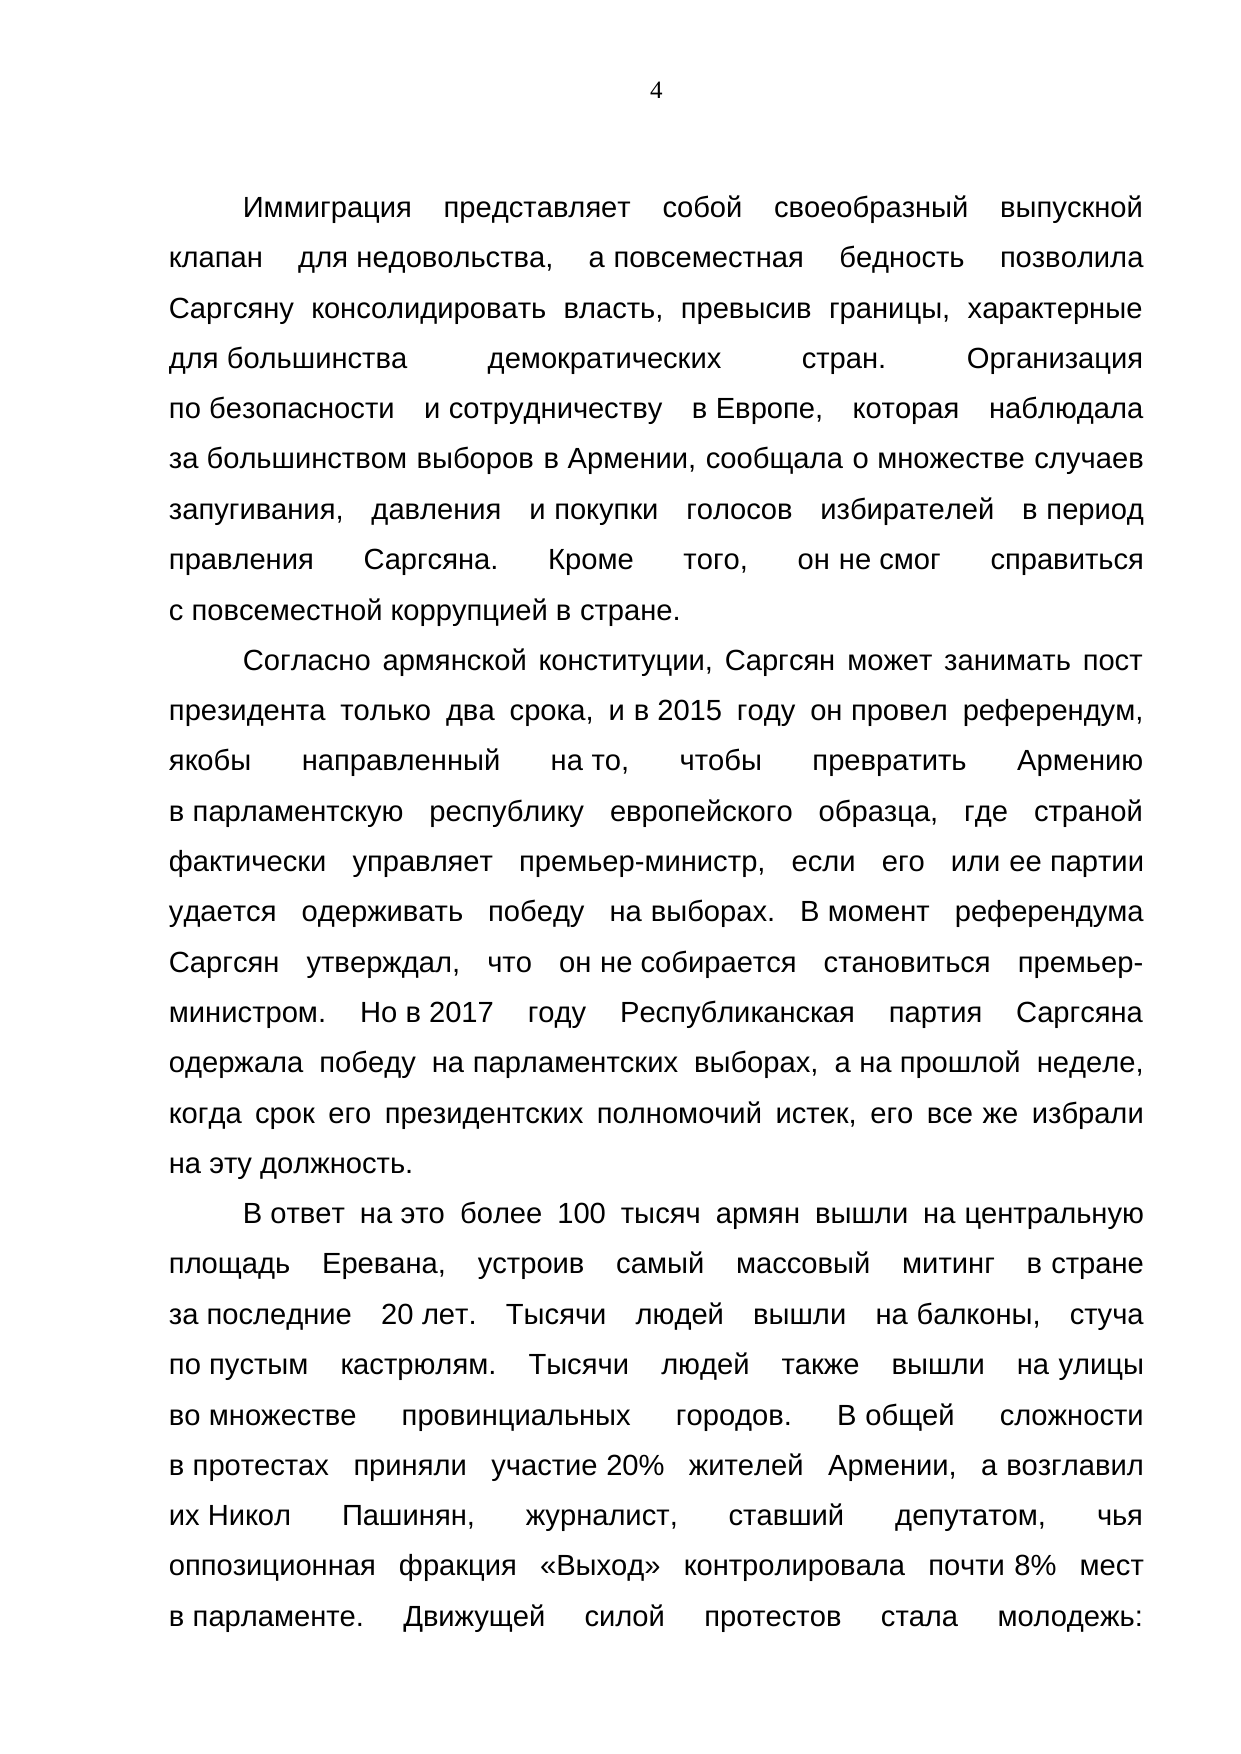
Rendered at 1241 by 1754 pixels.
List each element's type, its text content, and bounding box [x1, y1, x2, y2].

text Согласно армянской конституции, Саргсян может занимать пост президента только два срока, и в 2015 году он провел референдум, якобы направленный на то, чтобы превратить Армению в парламентскую республику европейского образца, где страной фактически управляет премьер-министр, если его или ее партии удается одерживать победу на выборах. В момент референдума Саргсян утверждал, что он не собирается становиться премьер-министром. Но в 2017 году Республиканская партия Саргсяна одержала победу на парламентских выборах, а на прошлой неделе, когда срок его президентских полномочий истек, его все же избрали на эту должность. [169, 643, 1144, 1179]
text Иммиграция представляет собой своеобразный выпускной клапан для недовольства, а повсеместная бедность позволила Саргсяну консолидировать власть, превысив границы, характерные для большинства демократических стран. Организация по безопасности и сотрудничеству в Европе, которая наблюдала за большинством выборов в Армении, сообщала о множестве случаев запугивания, давления и покупки голосов избирателей в период правления Саргсяна. Кроме того, он не смог справиться с повсеместной коррупцией в стране. [169, 190, 1144, 626]
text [169, 1196, 1144, 1632]
